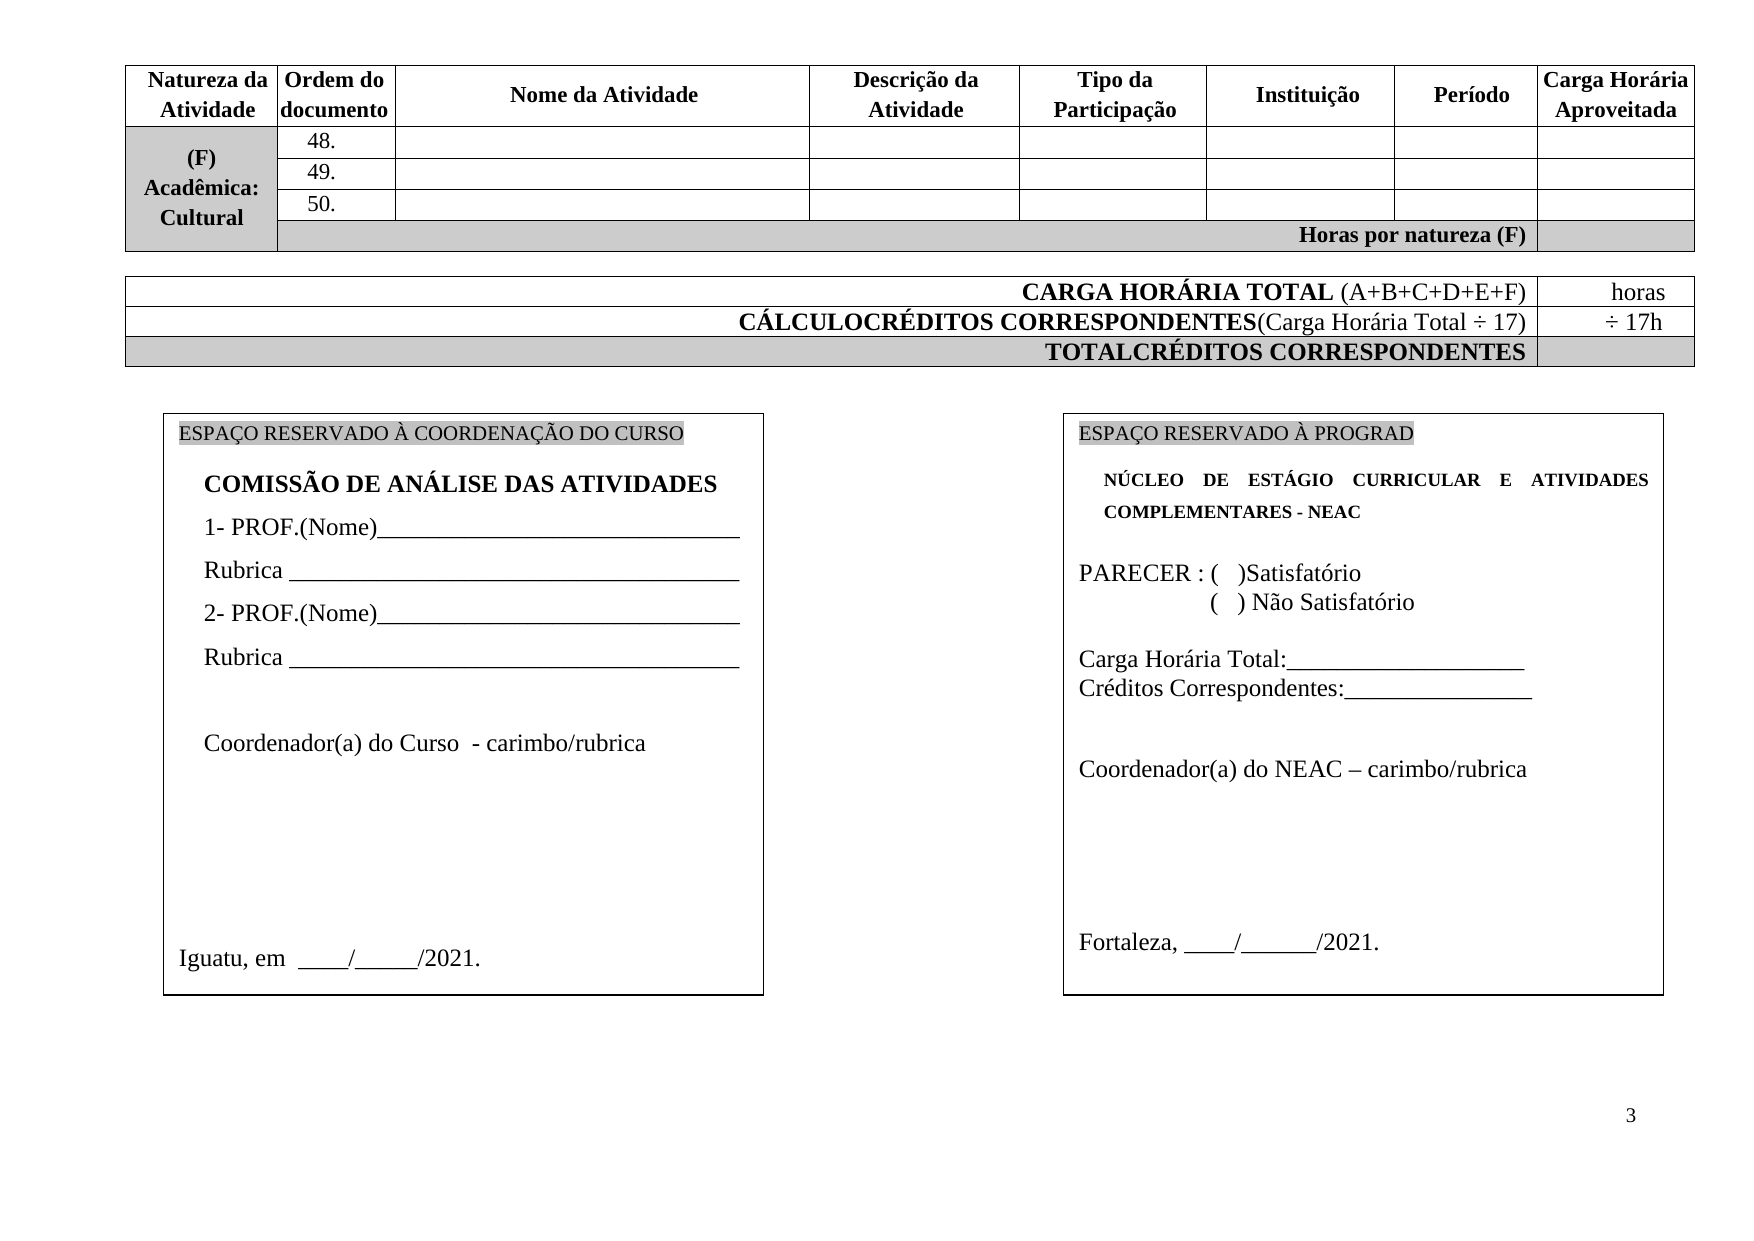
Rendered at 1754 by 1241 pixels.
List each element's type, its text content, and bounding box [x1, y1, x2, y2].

table_cell Ordem do documento [278, 66, 395, 126]
table_cell [810, 190, 1019, 220]
table_cell [810, 159, 1019, 189]
table_cell [1020, 159, 1206, 189]
table_cell [396, 159, 809, 189]
table_cell ÷ 17h [1538, 307, 1694, 336]
table_cell [278, 159, 395, 189]
table_cell (F) Acadêmica: Cultural [126, 127, 277, 251]
table_header horas [1538, 277, 1694, 306]
table_cell [1207, 190, 1394, 220]
table_cell [1020, 127, 1206, 157]
table_header CARGA HORÁRIA TOTAL (A+B+C+D+E+F) [126, 277, 1537, 306]
table_cell [1395, 159, 1537, 189]
table_cell [1538, 127, 1694, 157]
table_cell Carga Horária Aproveitada [1538, 66, 1694, 126]
table_cell [1207, 127, 1394, 157]
table_cell [1395, 190, 1537, 220]
table_cell Tipo da Participação [1020, 66, 1206, 126]
table_cell [1020, 190, 1206, 220]
table_cell [810, 127, 1019, 157]
table_cell CÁLCULOCRÉDITOS CORRESPONDENTES(Carga Horária Total ÷ 17) [126, 307, 1537, 336]
table_cell Instituição [1207, 66, 1394, 126]
table_cell Nome da Atividade [396, 66, 809, 126]
table_cell Natureza da Atividade [126, 66, 277, 126]
table_cell Horas por natureza (F) [278, 221, 1537, 251]
table_cell [278, 127, 395, 157]
table_cell [1538, 221, 1694, 251]
table_cell [396, 190, 809, 220]
table_cell TOTALCRÉDITOS CORRESPONDENTES [126, 337, 1537, 366]
table_cell [1538, 159, 1694, 189]
table_cell [1538, 337, 1694, 366]
table_cell [1207, 159, 1394, 189]
table_cell Descrição da Atividade [810, 66, 1019, 126]
table_cell Período [1395, 66, 1537, 126]
table_cell [1538, 190, 1694, 220]
table_cell [1395, 127, 1537, 157]
table_cell [278, 190, 395, 220]
table_cell [396, 127, 809, 157]
